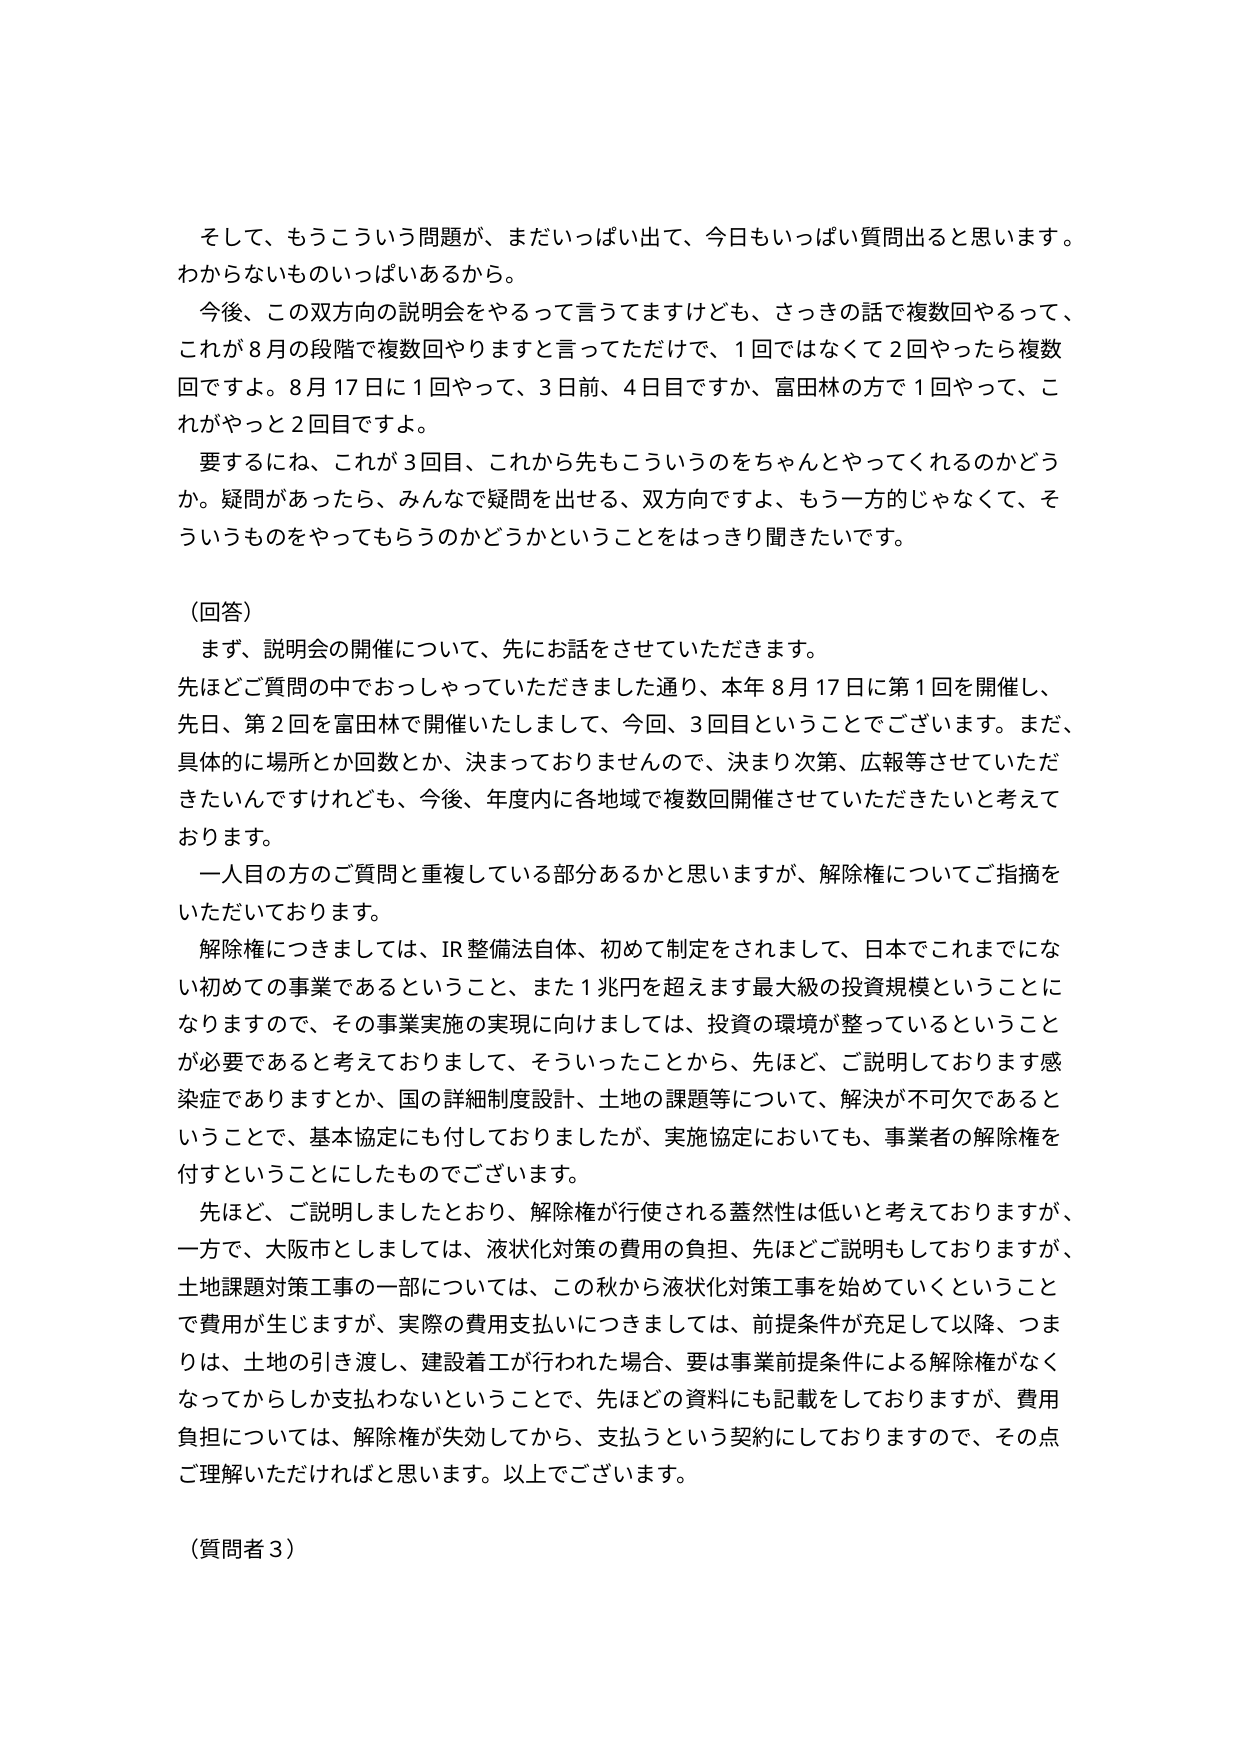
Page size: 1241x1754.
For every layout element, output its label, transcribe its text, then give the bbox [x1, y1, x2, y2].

text 解除権につきましては、IR整備法自体、初めて制定をされまして、日本でこれまでにない初めての事業であるということ、また1兆円を超えます最大級の投資規模ということになりますので、その事業実施の実現に向けましては、投資の環境が整っているということが必要であると考えておりまして、そういったことから、先ほど、ご説明しております感染症でありますとか、国の詳細制度設計、土地の課題等について、解決が不可欠であるということで、基本協定にも付しておりましたが、実施協定においても、事業者の解除権を付すということにしたものでございます。 [177, 929, 1063, 1192]
text 今後、この双方向の説明会をやるって言うてますけども、さっきの話で複数回やるって、これが8月の段階で複数回やりますと言ってただけで、1回ではなくて2回やったら複数回ですよ。8月17日に1回やって、3日前、4日目ですか、富田林の方で1回やって、これがやっと2回目ですよ。 [177, 292, 1063, 442]
text 一人目の方のご質問と重複している部分あるかと思いますが、解除権についてご指摘をいただいております。 [177, 854, 1063, 929]
text 要するにね、これが3回目、これから先もこういうのをちゃんとやってくれるのかどうか。疑問があったら、みんなで疑問を出せる、双方向ですよ、もう一方的じゃなくて、そういうものをやってもらうのかどうかということをはっきり聞きたいです。 [177, 442, 1063, 554]
text （回答） [177, 592, 1063, 629]
text （質問者３） [177, 1529, 1063, 1567]
text そして、もうこういう問題が、まだいっぱい出て、今日もいっぱい質問出ると思います。わからないものいっぱいあるから。 [177, 217, 1063, 292]
text 先ほど、ご説明しましたとおり、解除権が行使される蓋然性は低いと考えておりますが、一方で、大阪市としましては、液状化対策の費用の負担、先ほどご説明もしておりますが、土地課題対策工事の一部については、この秋から液状化対策工事を始めていくということで費用が生じますが、実際の費用支払いにつきましては、前提条件が充足して以降、つまりは、土地の引き渡し、建設着工が行われた場合、要は事業前提条件による解除権がなくなってからしか支払わないということで、先ほどの資料にも記載をしておりますが、費用負担については、解除権が失効してから、支払うという契約にしておりますので、その点ご理解いただければと思います。以上でございます。 [177, 1192, 1063, 1492]
text 先ほどご質問の中でおっしゃっていただきました通り、本年8月17日に第1回を開催し、先日、第2回を富田林で開催いたしまして、今回、3回目ということでございます。まだ、具体的に場所とか回数とか、決まっておりませんので、決まり次第、広報等させていただきたいんですけれども、今後、年度内に各地域で複数回開催させていただきたいと考えております。 [177, 667, 1063, 854]
text まず、説明会の開催について、先にお話をさせていただきます。 [177, 629, 1063, 667]
